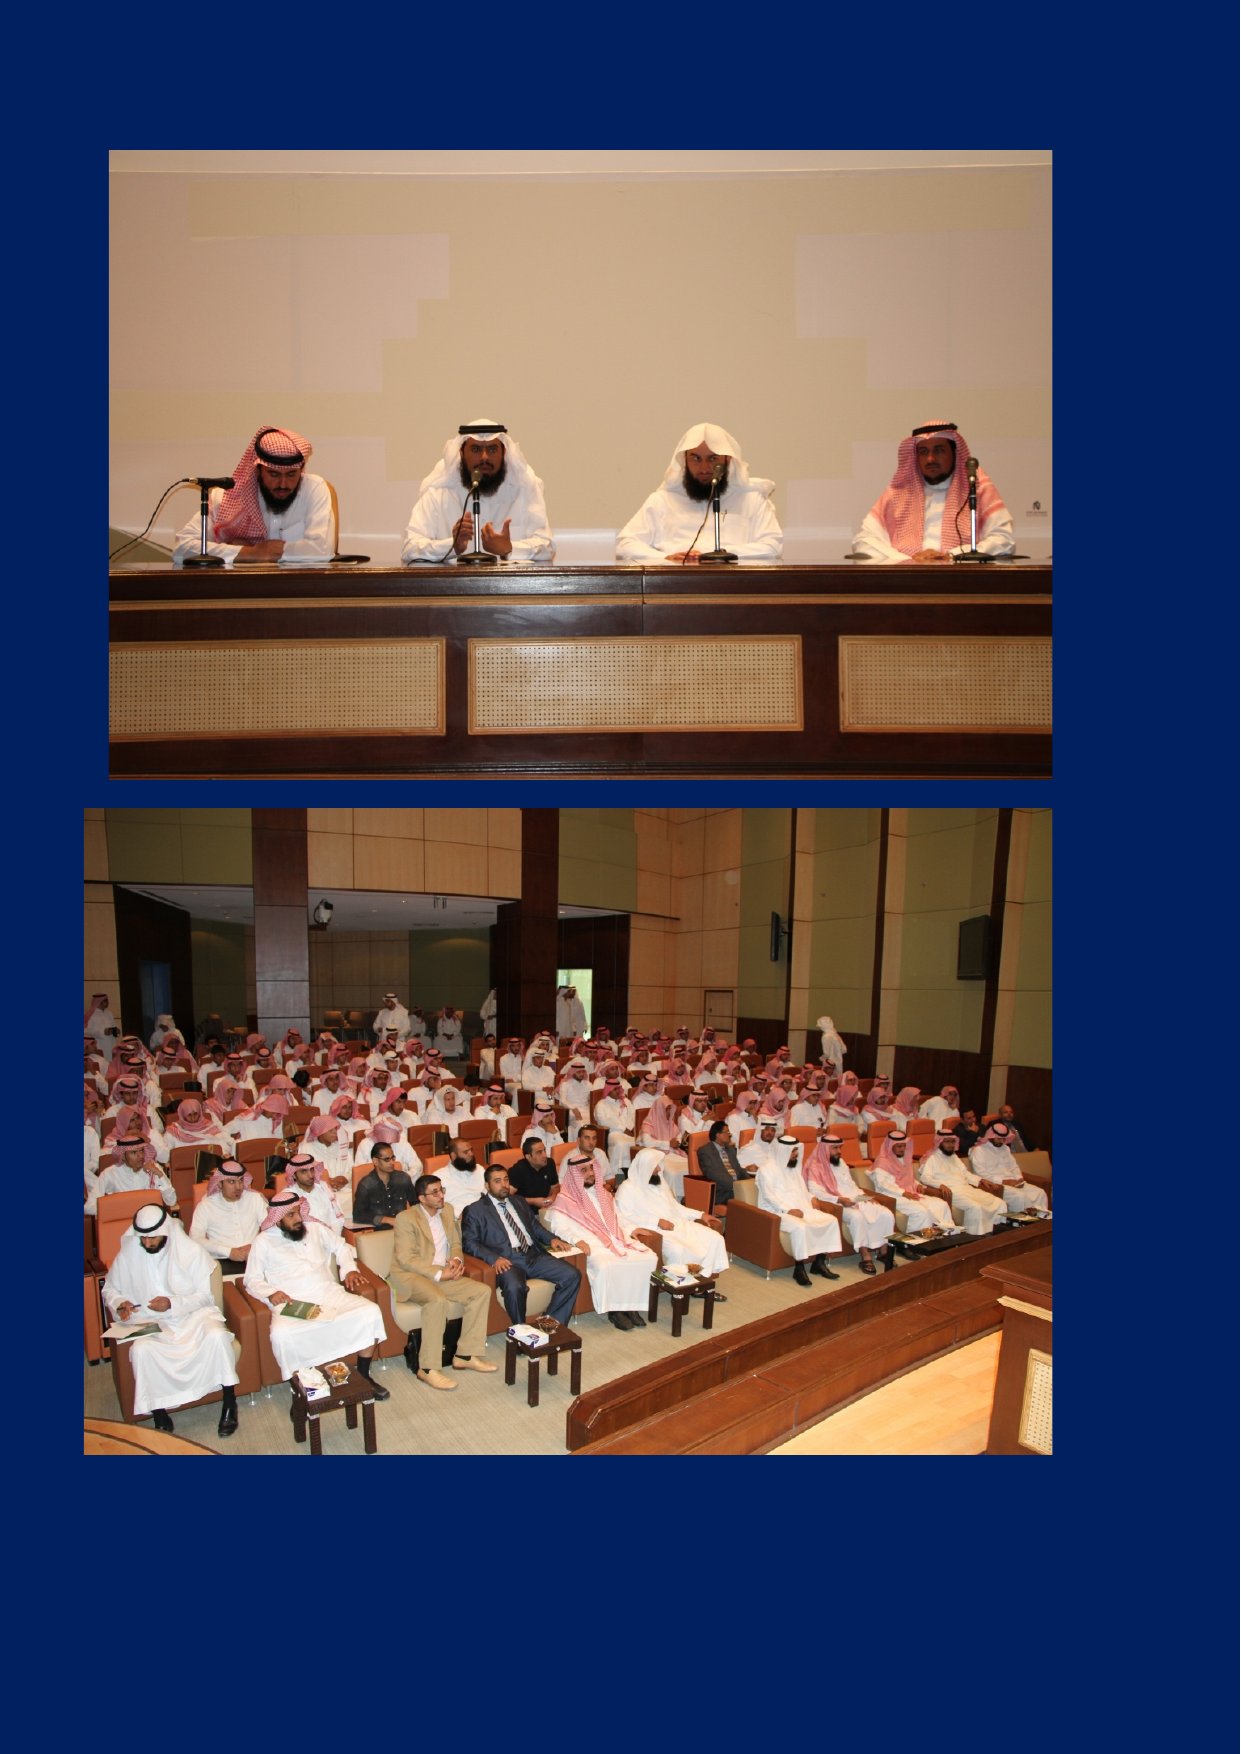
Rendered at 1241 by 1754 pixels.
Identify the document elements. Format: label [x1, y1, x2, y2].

picture [83, 808, 1053, 1455]
picture [108, 150, 1053, 780]
